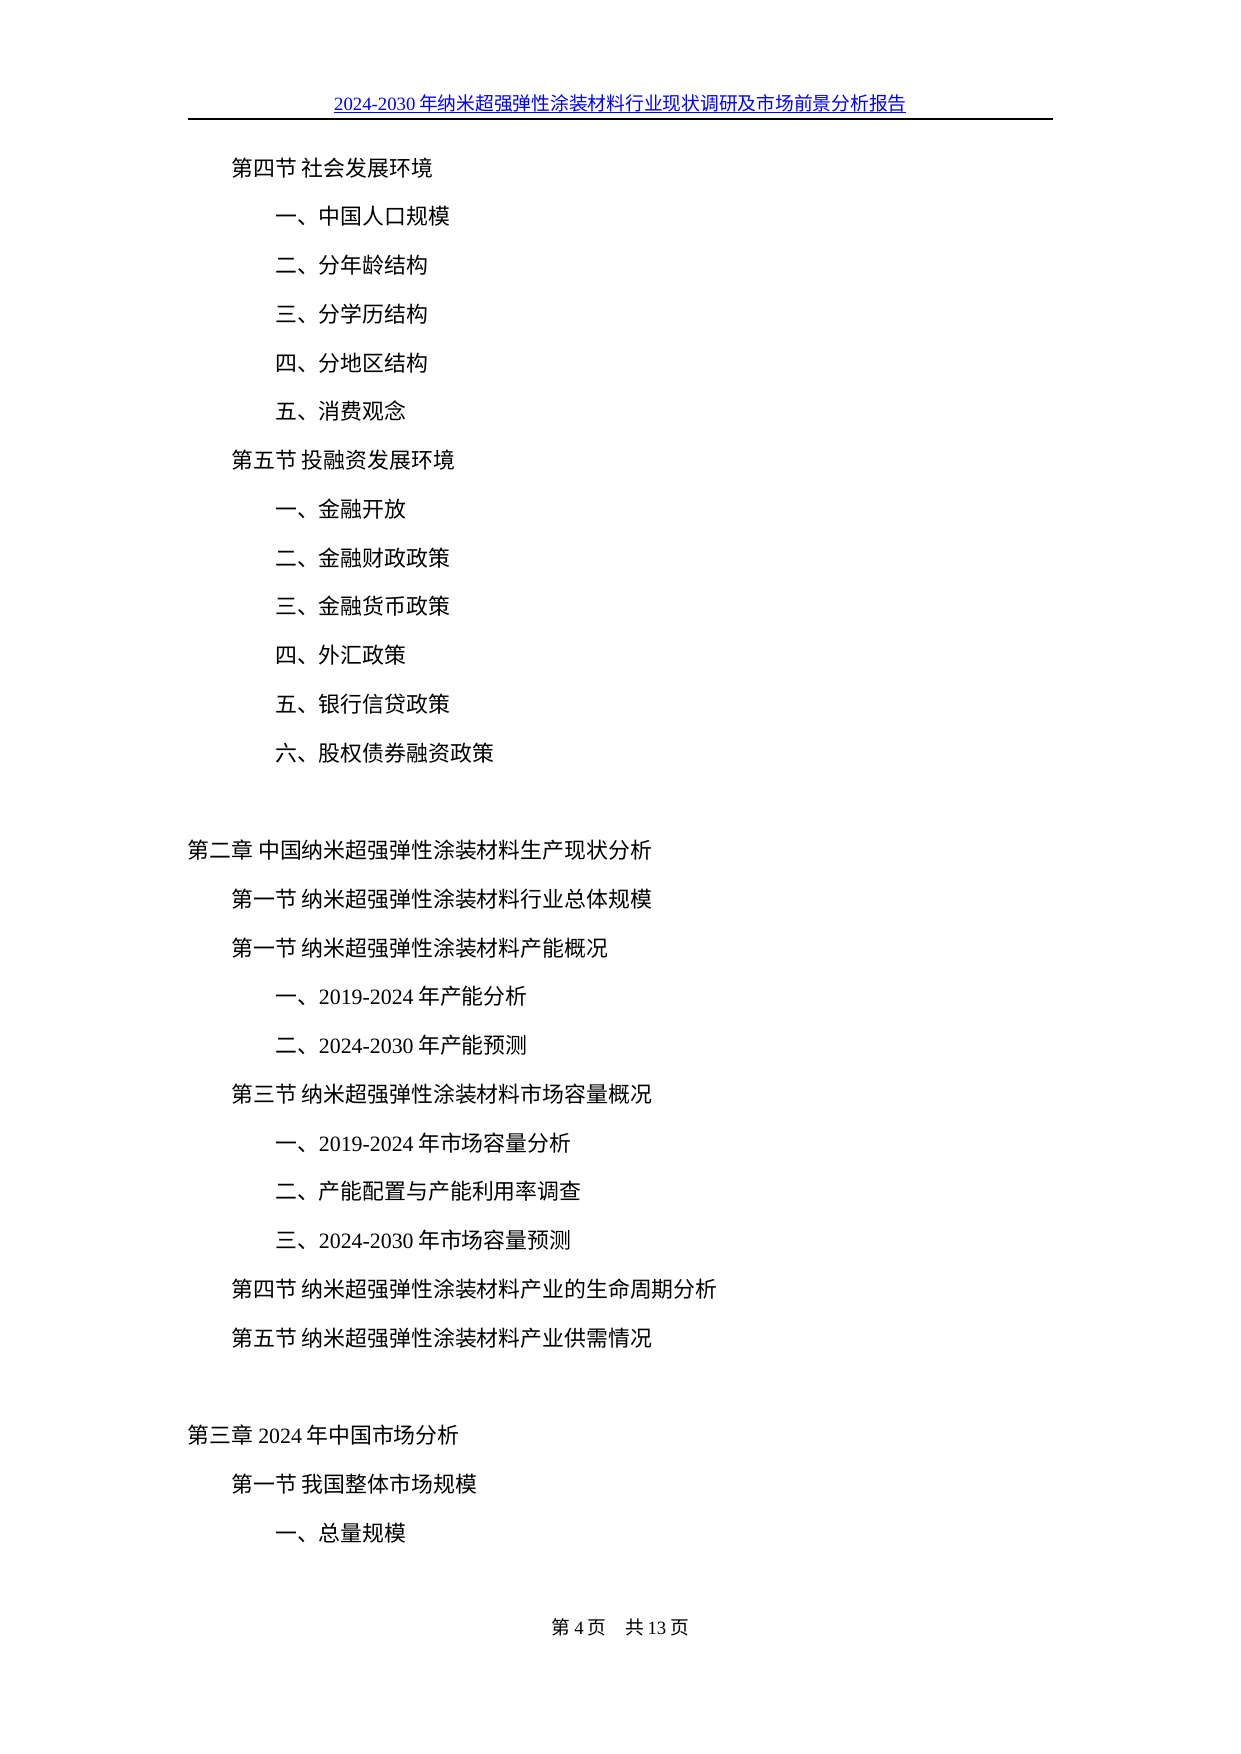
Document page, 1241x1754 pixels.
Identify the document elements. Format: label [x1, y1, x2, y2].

text [187, 150, 1053, 1548]
